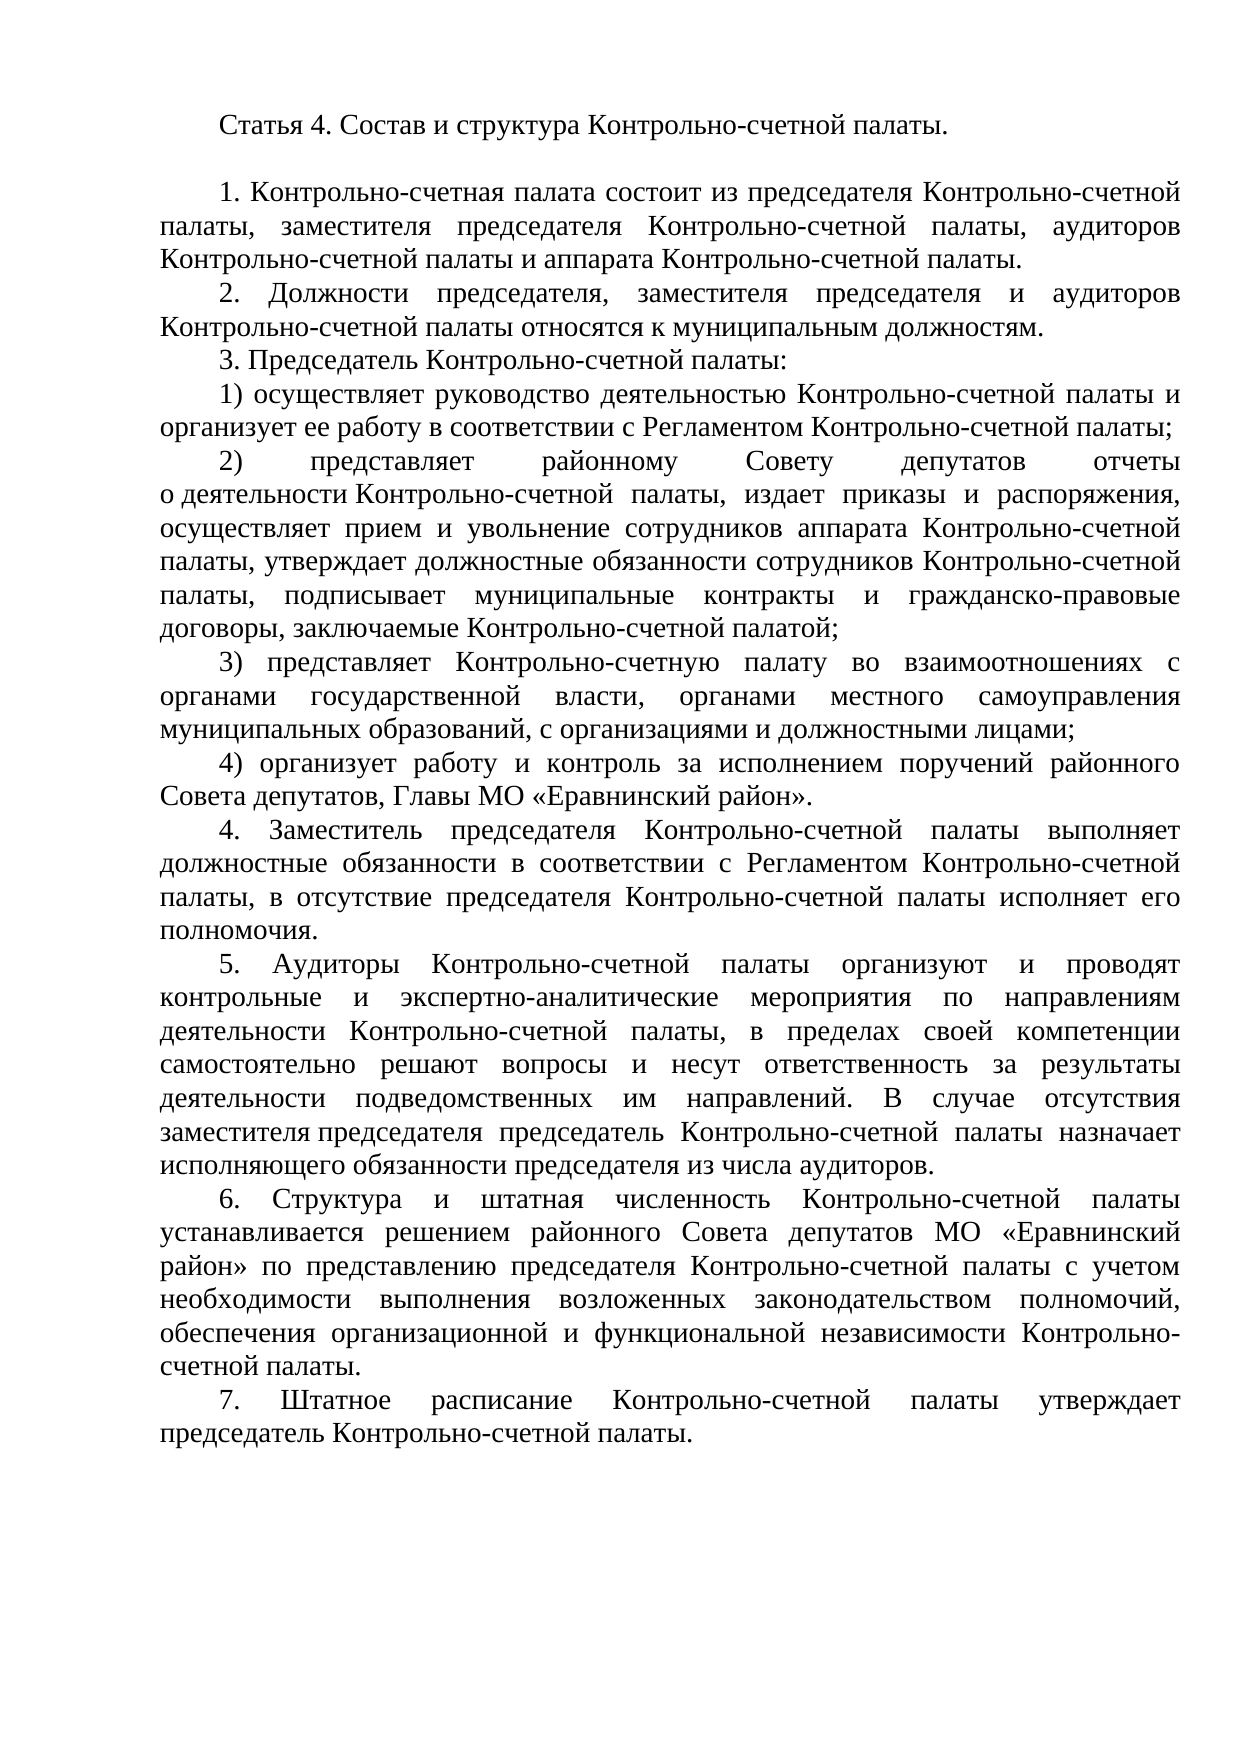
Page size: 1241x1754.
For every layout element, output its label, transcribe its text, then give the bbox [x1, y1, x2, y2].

text 4. Заместитель председателя Контрольно-счетной палаты выполняет должностные обязанности в соответствии с Регламентом Контрольно-счетной палаты, в отсутствие председателя Контрольно-счетной палаты исполняет его полномочия. [159, 812, 1181, 946]
text 3) представляет Контрольно-счетную палату во взаимоотношениях с органами государственной власти, органами местного самоуправления муниципальных образований, с организациями и должностными лицами; [159, 644, 1181, 745]
text Статья 4. Состав и структура Контрольно-счетной палаты. [159, 107, 1181, 141]
text 2. Должности председателя, заместителя председателя и аудиторов Контрольно-счетной палаты относятся к муниципальным должностям. [159, 275, 1181, 342]
text 5. Аудиторы Контрольно-счетной палаты организуют и проводят контрольные и экспертно-аналитические мероприятия по направлениям деятельности Контрольно-счетной палаты, в пределах своей компетенции самостоятельно решают вопросы и несут ответственность за результаты деятельности подведомственных им направлений. В случае отсутствия заместителя председателя председатель Контрольно-счетной палаты назначает исполняющего обязанности председателя из числа аудиторов. [159, 946, 1181, 1181]
text 1) осуществляет руководство деятельностью Контрольно-счетной палаты и организует ее работу в соответствии с Регламентом Контрольно-счетной палаты; [159, 376, 1181, 443]
text 1. Контрольно-счетная палата состоит из председателя Контрольно-счетной палаты, заместителя председателя Контрольно-счетной палаты, аудиторов Контрольно-счетной палаты и аппарата Контрольно-счетной палаты. [159, 174, 1181, 275]
text 6. Структура и штатная численность Контрольно-счетной палаты устанавливается решением районного Совета депутатов МО «Еравнинский район» по представлению председателя Контрольно-счетной палаты с учетом необходимости выполнения возложенных законодательством полномочий, обеспечения организационной и функциональной независимости Контрольно-счетной палаты. [159, 1181, 1181, 1382]
text 3. Председатель Контрольно-счетной палаты: [159, 342, 1181, 376]
text 2) представляет районному Совету депутатов отчеты о деятельности Контрольно-счетной палаты, издает приказы и распоряжения, осуществляет прием и увольнение сотрудников аппарата Контрольно-счетной палаты, утверждает должностные обязанности сотрудников Контрольно-счетной палаты, подписывает муниципальные контракты и гражданско-правовые договоры, заключаемые Контрольно-счетной палатой; [159, 443, 1181, 644]
text 7. Штатное расписание Контрольно-счетной палаты утверждает председатель Контрольно-счетной палаты. [159, 1382, 1181, 1449]
text 4) организует работу и контроль за исполнением поручений районного Совета депутатов, Главы МО «Еравнинский район». [159, 745, 1181, 812]
